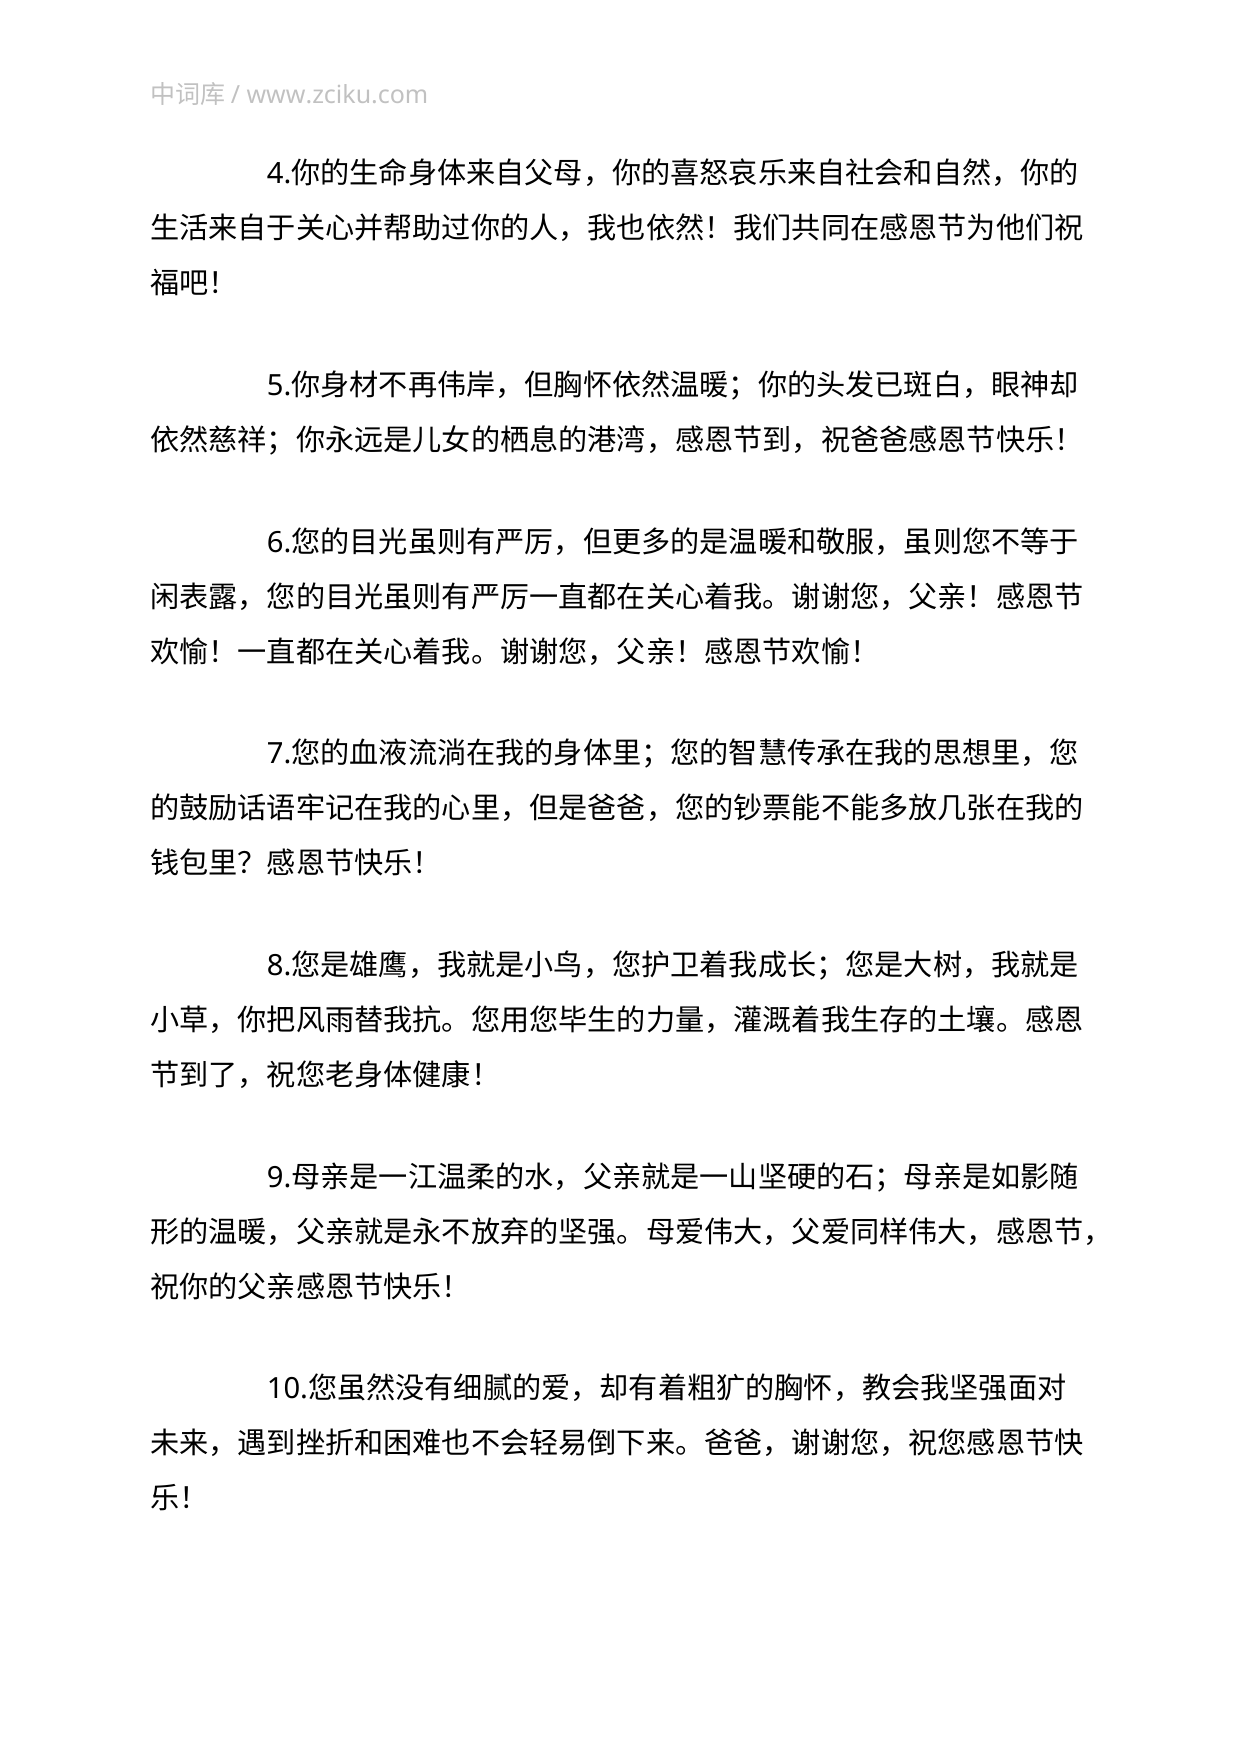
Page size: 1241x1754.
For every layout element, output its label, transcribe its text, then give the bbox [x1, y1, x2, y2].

text 9.母亲是一江温柔的水，父亲就是一山坚硬的石；母亲是如影随形的温暖，父亲就是永不放弃的坚强。母爱伟大，父爱同样伟大，感恩节，祝你的父亲感恩节快乐！ [150, 1153, 1090, 1306]
text 10.您虽然没有细腻的爱，却有着粗犷的胸怀，教会我坚强面对未来，遇到挫折和困难也不会轻易倒下来。爸爸，谢谢您，祝您感恩节快乐！ [150, 1365, 1090, 1517]
text 8.您是雄鹰，我就是小鸟，您护卫着我成长；您是大树，我就是小草，你把风雨替我抗。您用您毕生的力量，灌溉着我生存的土壤。感恩节到了，祝您老身体健康！ [150, 942, 1090, 1094]
text 5.你身材不再伟岸，但胸怀依然温暖；你的头发已斑白，眼神却依然慈祥；你永远是儿女的栖息的港湾，感恩节到，祝爸爸感恩节快乐！ [150, 362, 1090, 459]
text 6.您的目光虽则有严厉，但更多的是温暖和敬服，虽则您不等于闲表露，您的目光虽则有严厉一直都在关心着我。谢谢您，父亲！感恩节欢愉！一直都在关心着我。谢谢您，父亲！感恩节欢愉！ [150, 518, 1090, 671]
text 4.你的生命身体来自父母，你的喜怒哀乐来自社会和自然，你的生活来自于关心并帮助过你的人，我也依然！我们共同在感恩节为他们祝福吧！ [150, 150, 1090, 302]
text 7.您的血液流淌在我的身体里；您的智慧传承在我的思想里，您的鼓励话语牢记在我的心里，但是爸爸，您的钞票能不能多放几张在我的钱包里？感恩节快乐！ [150, 730, 1090, 882]
